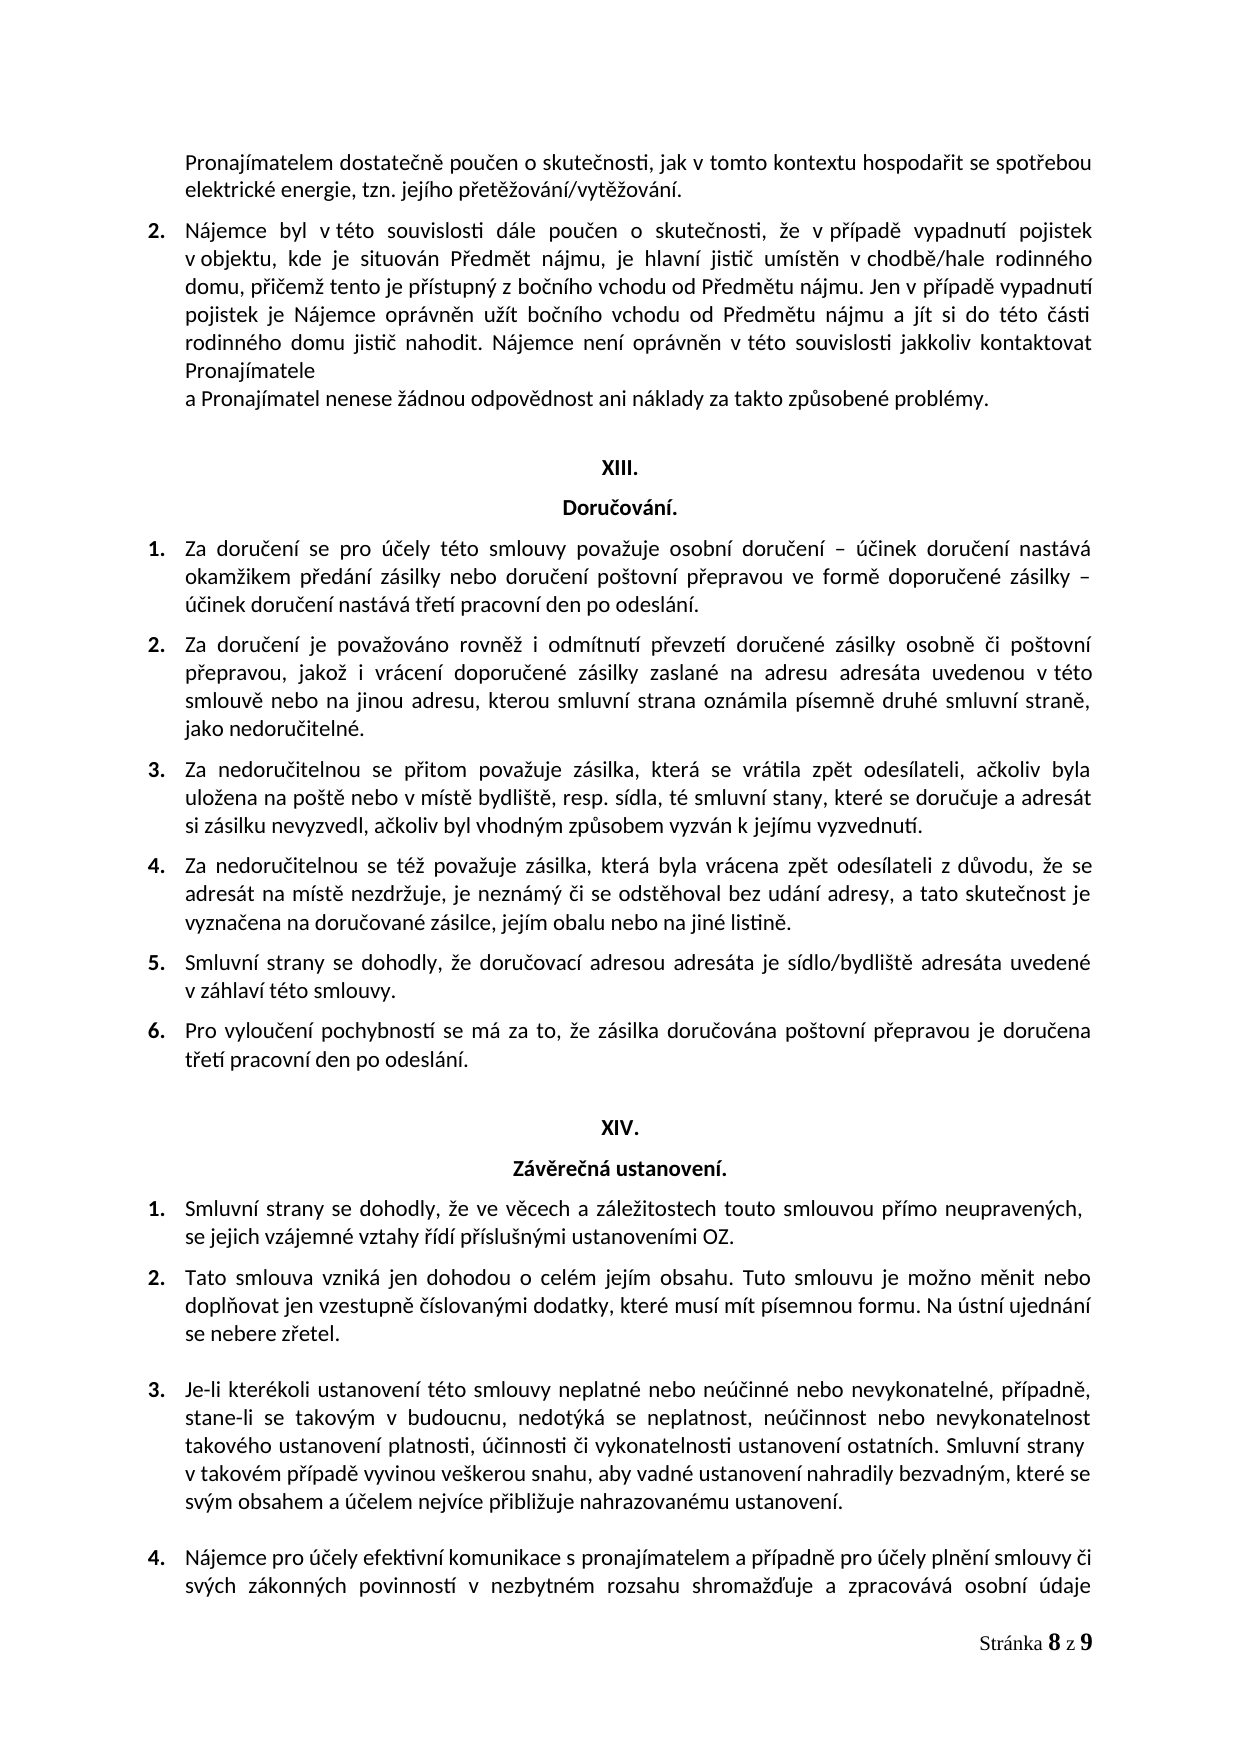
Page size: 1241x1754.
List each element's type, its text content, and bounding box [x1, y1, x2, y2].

list Pro vyloučení pochybností se má za to, že zásilka doručována poštovní přepravou je doručena třetí pracovní den po odeslání. [148, 1017, 1093, 1073]
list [148, 1543, 1093, 1599]
list Smluvní strany se dohodly, že ve věcech a záležitostech touto smlouvou přímo neupravených, se jejich vzájemné vztahy řídí příslušnými ustanoveními OZ. [148, 1194, 1093, 1250]
text XIII. [148, 453, 1093, 481]
text XIV. [148, 1113, 1093, 1141]
text Doručování. [148, 493, 1093, 521]
list Smluvní strany se dohodly, že doručovací adresou adresáta je sídlo/bydliště adresáta uvedené v záhlaví této smlouvy. [148, 948, 1093, 1004]
list Tato smlouva vzniká jen dohodou o celém jejím obsahu. Tuto smlouvu je možno měnit nebo doplňovat jen vzestupně číslovanými dodatky, které musí mít písemnou formu. Na ústní ujednání se nebere zřetel. [148, 1263, 1093, 1347]
list Je-li kterékoli ustanovení této smlouvy neplatné nebo neúčinné nebo nevykonatelné, případně, stane-li se takovým v budoucnu, nedotýká se neplatnost, neúčinnost nebo nevykonatelnost takového ustanovení platnosti, účinnosti či vykonatelnosti ustanovení ostatních. Smluvní strany v takovém případě vyvinou veškerou snahu, aby vadné ustanovení nahradily bezvadným, které se svým obsahem a účelem nejvíce přibližuje nahrazovanému ustanovení. [148, 1375, 1093, 1515]
text Závěrečná ustanovení. [148, 1154, 1093, 1182]
list Za doručení se pro účely této smlouvy považuje osobní doručení – účinek doručení nastává okamžikem předání zásilky nebo doručení poštovní přepravou ve formě doporučené zásilky – účinek doručení nastává třetí pracovní den po odeslání. [148, 534, 1093, 618]
list Za doručení je považováno rovněž i odmítnutí převzetí doručené zásilky osobně či poštovní přepravou, jakož i vrácení doporučené zásilky zaslané na adresu adresáta uvedenou v této smlouvě nebo na jinou adresu, kterou smluvní strana oznámila písemně druhé smluvní straně, jako nedoručitelné. [148, 630, 1093, 742]
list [148, 148, 1093, 204]
list Za nedoručitelnou se též považuje zásilka, která byla vrácena zpět odesílateli z důvodu, že se adresát na místě nezdržuje, je neznámý či se odstěhoval bez udání adresy, a tato skutečnost je vyznačena na doručované zásilce, jejím obalu nebo na jiné listině. [148, 852, 1093, 936]
list Nájemce byl v této souvislosti dále poučen o skutečnosti, že v případě vypadnutí pojistek v objektu, kde je situován Předmět nájmu, je hlavní jistič umístěn v chodbě/hale rodinného domu, přičemž tento je přístupný z bočního vchodu od Předmětu nájmu. Jen v případě vypadnutí pojistek je Nájemce oprávněn užít bočního vchodu od Předmětu nájmu a jít si do této části rodinného domu jistič nahodit. Nájemce není oprávněn v této souvislosti jakkoliv kontaktovat Pronajímatele a Pronajímatel nenese žádnou odpovědnost ani náklady za takto způsobené problémy. [148, 216, 1093, 412]
list Za nedoručitelnou se přitom považuje zásilka, která se vrátila zpět odesílateli, ačkoliv byla uložena na poště nebo v místě bydliště, resp. sídla, té smluvní stany, které se doručuje a adresát si zásilku nevyzvedl, ačkoliv byl vhodným způsobem vyzván k jejímu vyzvednutí. [148, 755, 1093, 839]
